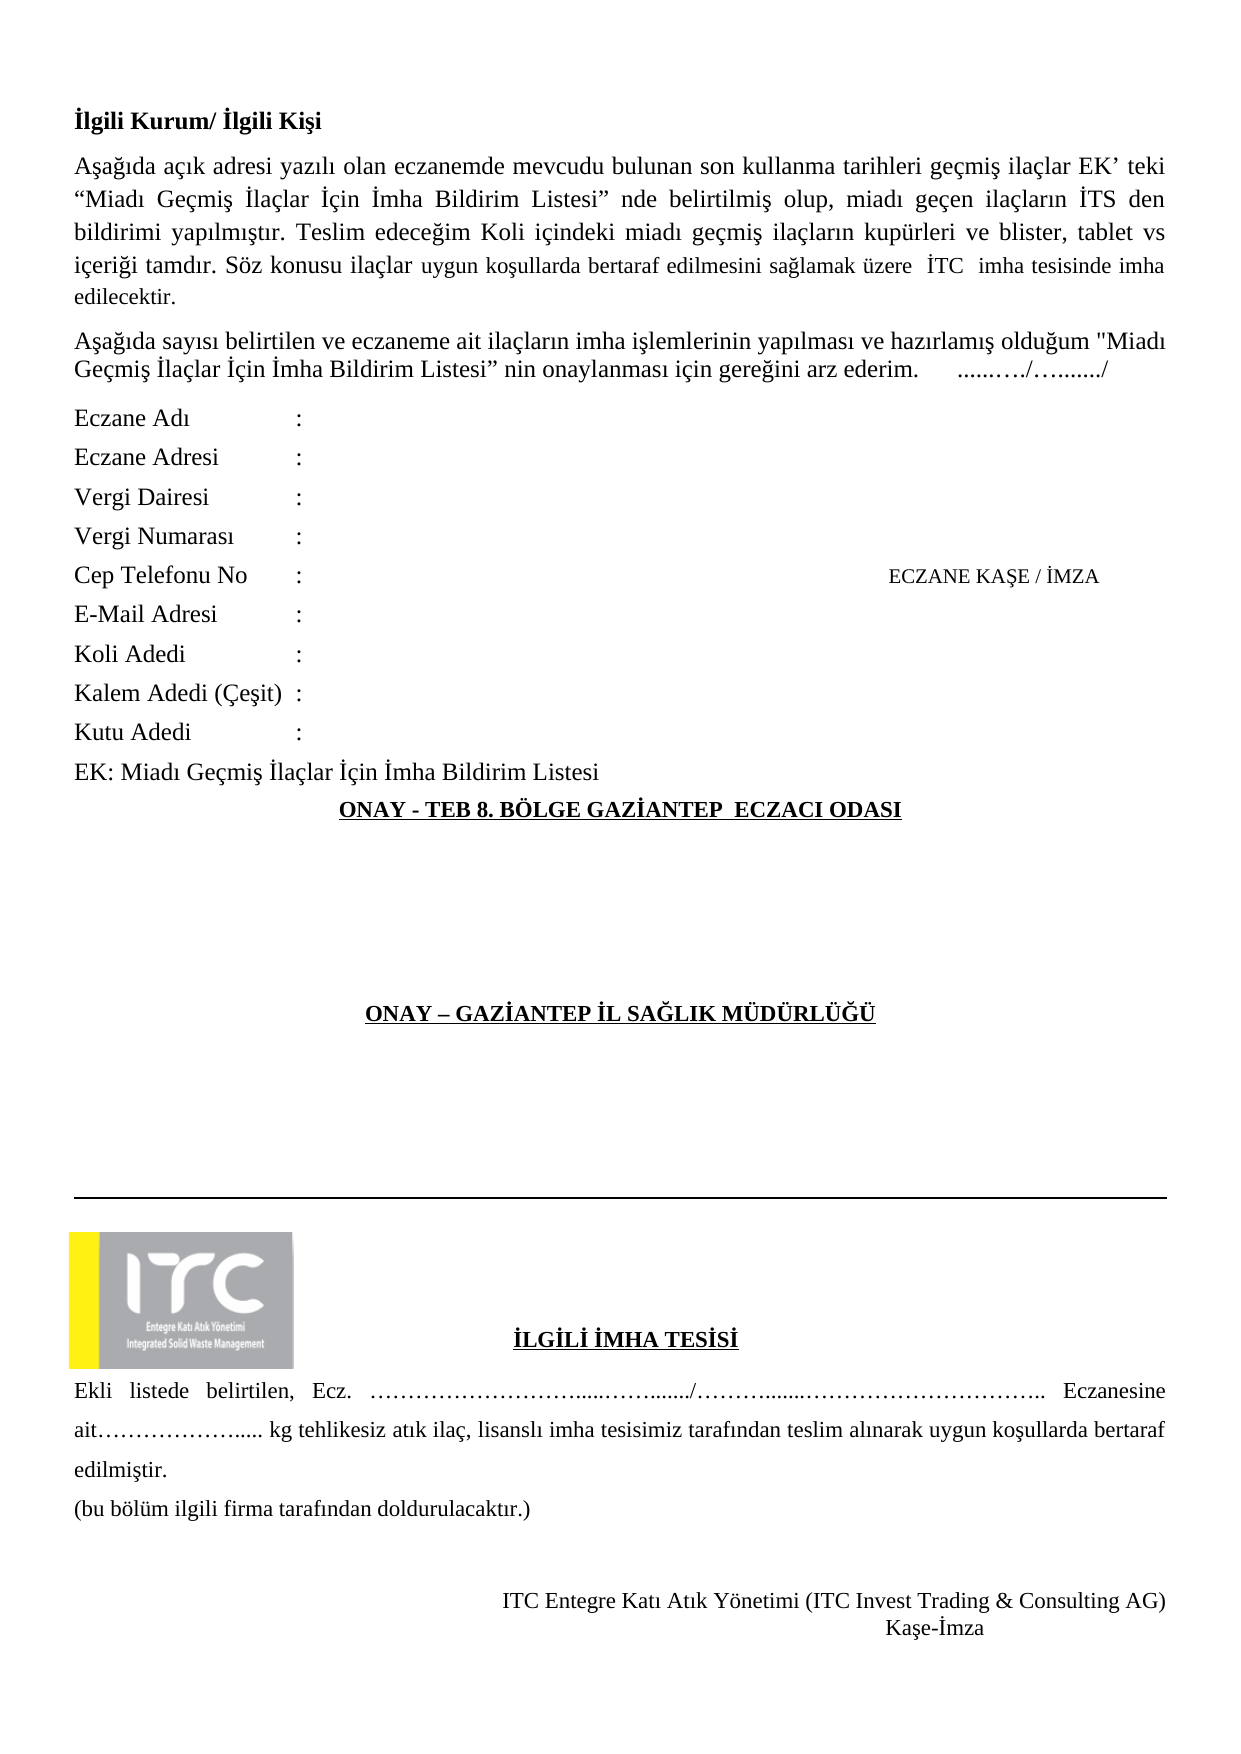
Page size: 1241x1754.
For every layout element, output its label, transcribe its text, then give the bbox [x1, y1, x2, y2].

text Eczane Adı : [74, 403, 1167, 432]
text Vergi Numarası : [74, 521, 1167, 550]
text İLGİLİ İMHA TESİSİ [294, 1326, 1167, 1352]
text Aşağıda açık adresi yazılı olan eczanemde mevcudu bulunan son kullanma tarihleri geçmiş ilaçlar EK’ teki “Miadı Geçmiş İlaçlar İçin İmha Bildirim Listesi” nde belirtilmiş olup, miadı geçen ilaçların İTS den bildirimi yapılmıştır. Teslim edeceğim Koli içindeki miadı geçmiş ilaçların kupürleri ve blister, tablet vs içeriği tamdır. Söz konusu ilaçlar uygun koşullarda bertaraf edilmesini sağlamak üzere İTC imha tesisinde imha edilecektir. [74, 151, 1167, 309]
text Kaşe-İmza [74, 1614, 1167, 1640]
text E-Mail Adresi : [74, 599, 1167, 628]
text Cep Telefonu No : ECZANE KAŞE / İMZA [74, 560, 1167, 589]
text Eczane Adresi : [74, 442, 1167, 471]
picture [68, 1232, 294, 1369]
text ITC Entegre Katı Atık Yönetimi (ITC Invest Trading & Consulting AG) [74, 1587, 1167, 1614]
text EK: Miadı Geçmiş İlaçlar İçin İmha Bildirim Listesi [74, 757, 1167, 785]
text Kutu Adedi : [74, 717, 1167, 746]
text İlgili Kurum/ İlgili Kişi [74, 106, 1167, 134]
text Koli Adedi : [74, 639, 1167, 668]
text Aşağıda sayısı belirtilen ve eczaneme ait ilaçların imha işlemlerinin yapılması ve hazırlamış olduğum "Miadı Geçmiş İlaçlar İçin İmha Bildirim Listesi” nin onaylanması için gereğini arz ederim. ......…./…......./ [74, 326, 1167, 383]
text Vergi Dairesi : [74, 482, 1167, 511]
text Ekli listede belirtilen, Ecz. ……………………….....……......./……….......………………………….. Eczanesine ait………………..... kg tehlikesiz atık ilaç, lisanslı imha tesisimiz tarafından teslim alınarak uygun koşullarda bertaraf edilmiştir. [74, 1377, 1167, 1482]
text ONAY - TEB 8. BÖLGE GAZİANTEP ECZACI ODASI [74, 796, 1167, 822]
text ONAY – GAZİANTEP İL SAĞLIK MÜDÜRLÜĞÜ [74, 1000, 1167, 1026]
text Kalem Adedi (Çeşit) : [74, 678, 1167, 707]
text (bu bölüm ilgili firma tarafından doldurulacaktır.) [74, 1495, 1167, 1522]
